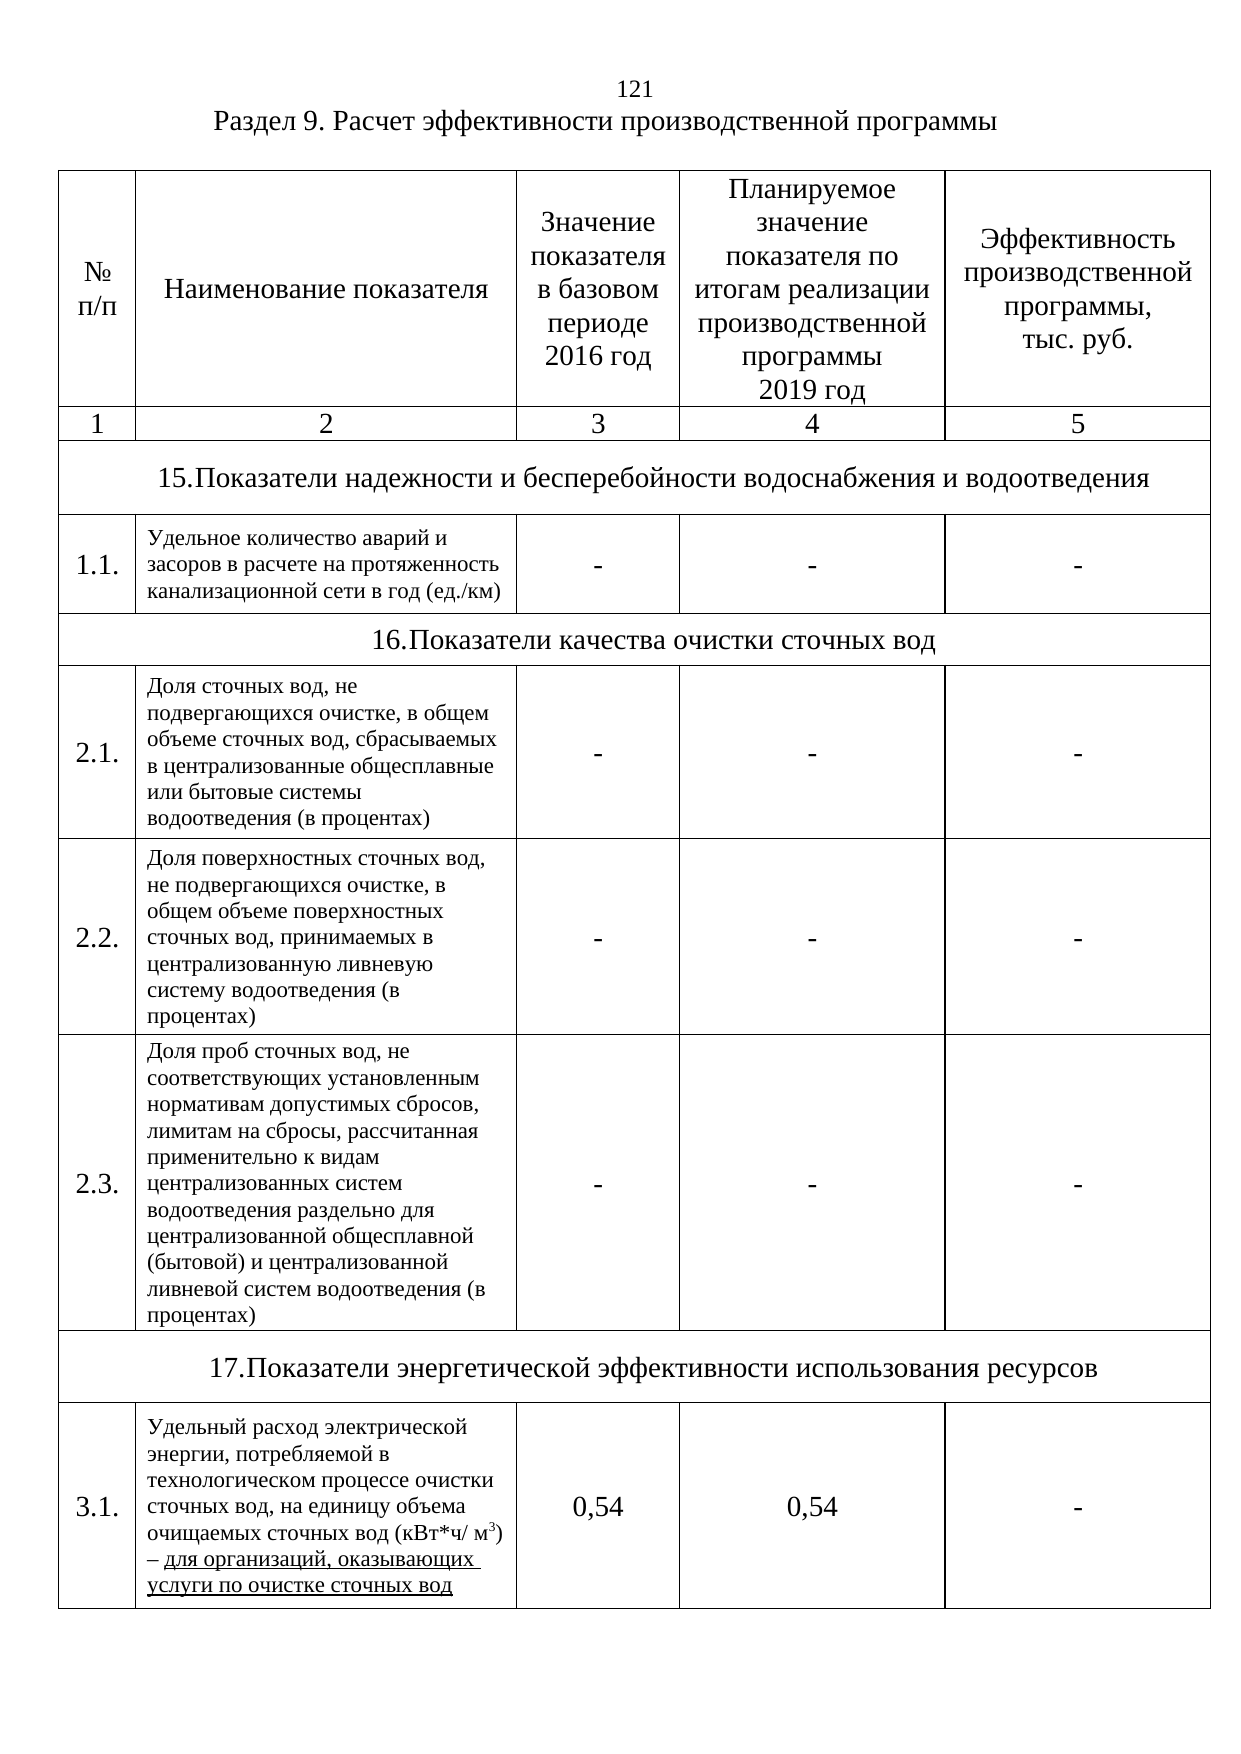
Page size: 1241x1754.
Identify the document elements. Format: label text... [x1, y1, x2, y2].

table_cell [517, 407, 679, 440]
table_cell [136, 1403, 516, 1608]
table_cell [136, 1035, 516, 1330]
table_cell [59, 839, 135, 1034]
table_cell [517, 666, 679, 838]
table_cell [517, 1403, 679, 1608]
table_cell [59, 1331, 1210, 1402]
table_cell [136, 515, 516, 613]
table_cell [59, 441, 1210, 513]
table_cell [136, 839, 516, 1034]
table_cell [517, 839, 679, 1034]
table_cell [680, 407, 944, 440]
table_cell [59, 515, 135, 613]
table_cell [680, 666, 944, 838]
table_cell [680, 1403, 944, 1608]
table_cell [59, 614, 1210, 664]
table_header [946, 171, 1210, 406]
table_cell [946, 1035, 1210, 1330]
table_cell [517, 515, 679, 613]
text Раздел 9. Расчет эффективности производственной программы [15, 103, 1196, 136]
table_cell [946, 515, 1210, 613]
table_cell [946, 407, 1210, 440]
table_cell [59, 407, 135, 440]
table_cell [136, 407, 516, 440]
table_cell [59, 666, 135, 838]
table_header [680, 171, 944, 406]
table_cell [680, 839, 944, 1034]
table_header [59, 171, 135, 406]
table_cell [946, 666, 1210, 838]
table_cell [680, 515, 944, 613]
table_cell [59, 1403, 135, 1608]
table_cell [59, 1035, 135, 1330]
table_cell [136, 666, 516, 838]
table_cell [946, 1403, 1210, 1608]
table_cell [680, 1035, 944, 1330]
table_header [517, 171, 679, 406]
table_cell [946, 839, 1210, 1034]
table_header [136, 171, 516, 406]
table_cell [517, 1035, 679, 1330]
